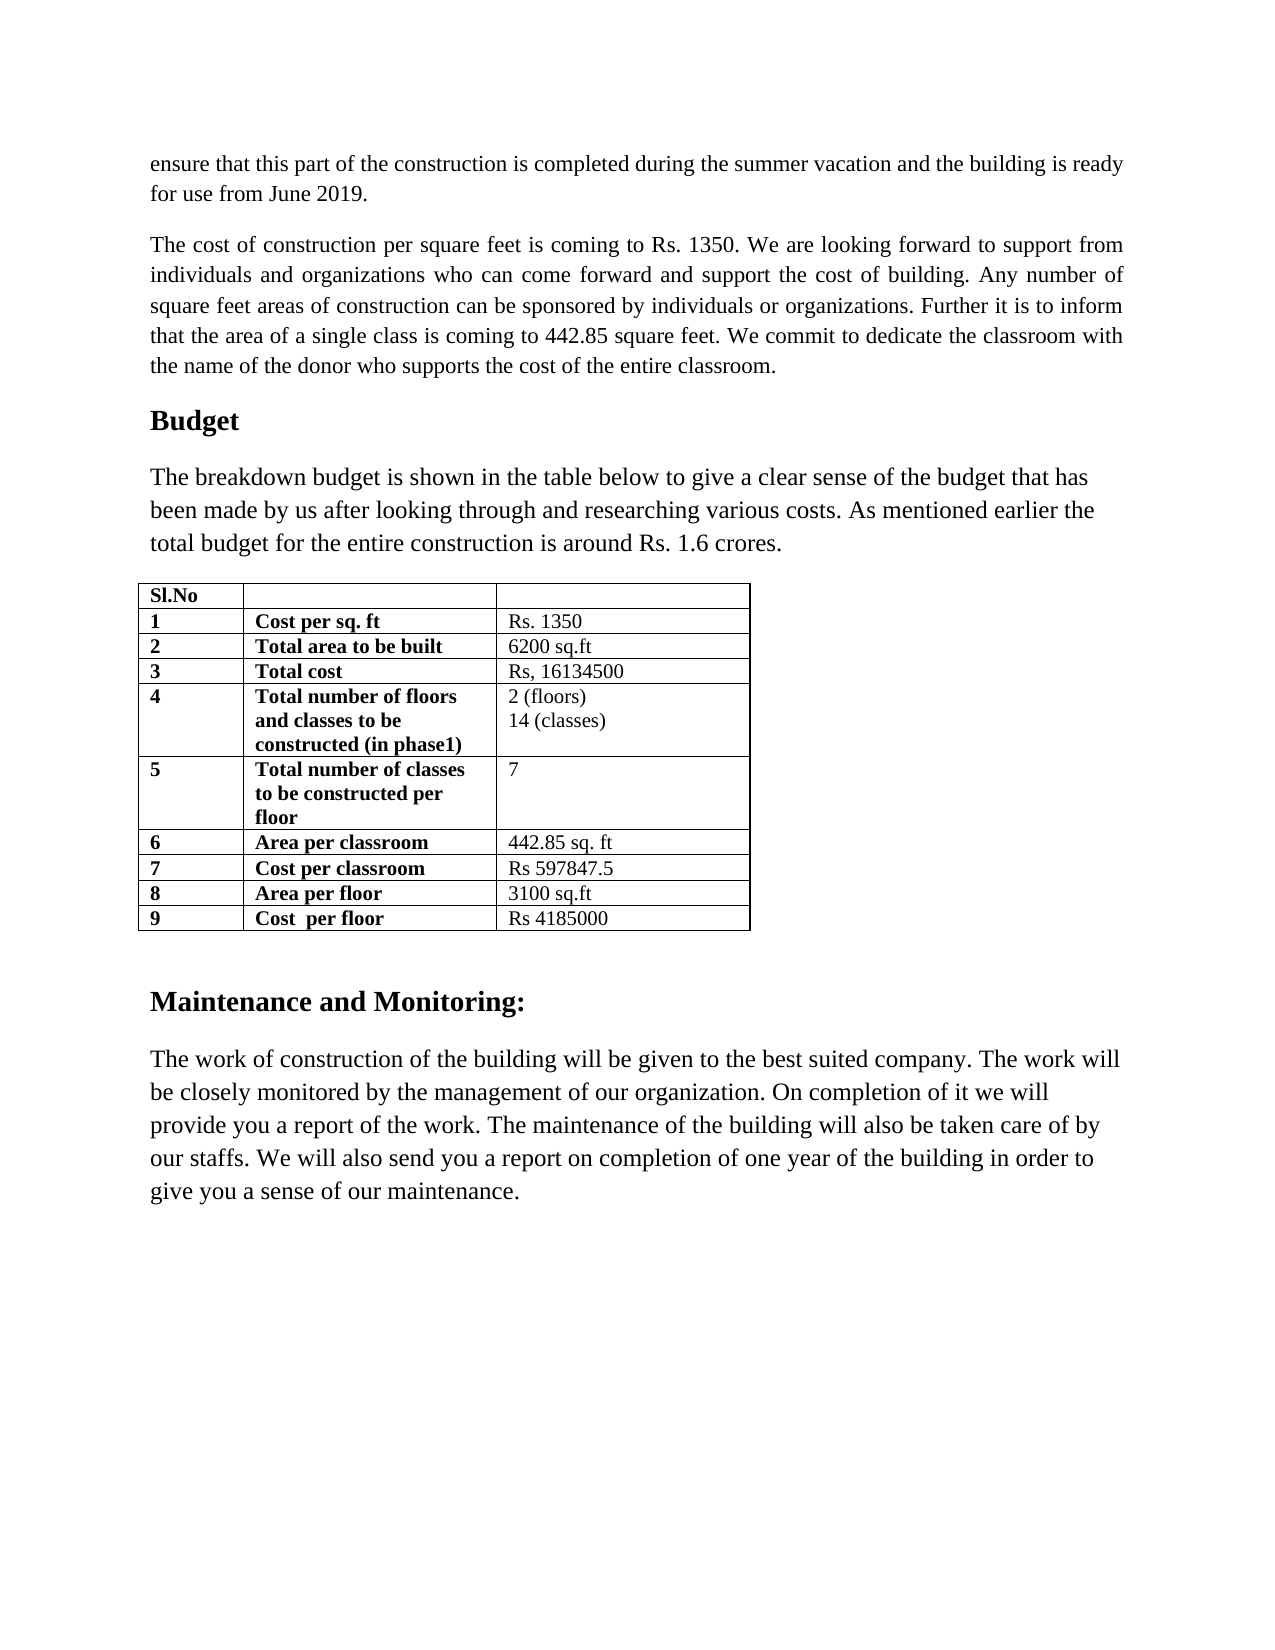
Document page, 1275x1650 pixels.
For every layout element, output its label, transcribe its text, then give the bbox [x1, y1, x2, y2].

table_cell Total number of floors and classes to be constructed (in phase1) [244, 684, 496, 756]
table_cell 3 [139, 659, 243, 683]
table_cell Cost per classroom [244, 855, 496, 879]
table_cell Total area to be built [244, 634, 496, 658]
table_cell 2 [139, 634, 243, 658]
table_header [497, 584, 749, 607]
table_cell 2 (floors) 14 (classes) [497, 684, 749, 756]
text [150, 150, 1125, 207]
text Maintenance and Monitoring: [150, 984, 1125, 1018]
table_cell Total number of classes to be constructed per floor [244, 757, 496, 829]
table_cell 5 [139, 757, 243, 829]
table_cell Cost per sq. ft [244, 609, 496, 633]
text Budget [150, 403, 1125, 437]
table_cell Area per floor [244, 881, 496, 904]
table_cell Rs 4185000 [497, 906, 749, 930]
table_cell 1 [139, 609, 243, 633]
table_header Sl.No [139, 584, 243, 607]
text The work of construction of the building will be given to the best suited company. The work will be closely monitored by the management of our organization. On completion of it we will provide you a report of the work. The maintenance of the building will also be taken care of by our staffs. We will also send you a report on completion of one year of the building in order to give you a sense of our maintenance. [150, 1044, 1125, 1205]
text The breakdown budget is shown in the table below to give a clear sense of the budget that has been made by us after looking through and researching various costs. As mentioned earlier the total budget for the entire construction is around Rs. 1.6 crores. [150, 462, 1125, 557]
table_cell 6 [139, 830, 243, 854]
text The cost of construction per square feet is coming to Rs. 1350. We are looking forward to support from individuals and organizations who can come forward and support the cost of building. Any number of square feet areas of construction can be sponsored by individuals or organizations. Further it is to inform that the area of a single class is coming to 442.85 square feet. We commit to dedicate the classroom with the name of the donor who supports the cost of the entire classroom. [150, 231, 1125, 378]
table_header [244, 584, 496, 607]
table_cell Total cost [244, 659, 496, 683]
table_cell 442.85 sq. ft [497, 830, 749, 854]
table_cell Rs 597847.5 [497, 855, 749, 879]
table_cell Rs, 16134500 [497, 659, 749, 683]
table_cell Rs. 1350 [497, 609, 749, 633]
table_cell Area per classroom [244, 830, 496, 854]
table_cell 7 [497, 757, 749, 829]
table_cell 3100 sq.ft [497, 881, 749, 904]
table_cell 8 [139, 881, 243, 904]
table_cell 9 [139, 906, 243, 930]
table_cell 7 [139, 855, 243, 879]
table_cell 4 [139, 684, 243, 756]
table_cell 6200 sq.ft [497, 634, 749, 658]
table_cell Cost per floor [244, 906, 496, 930]
